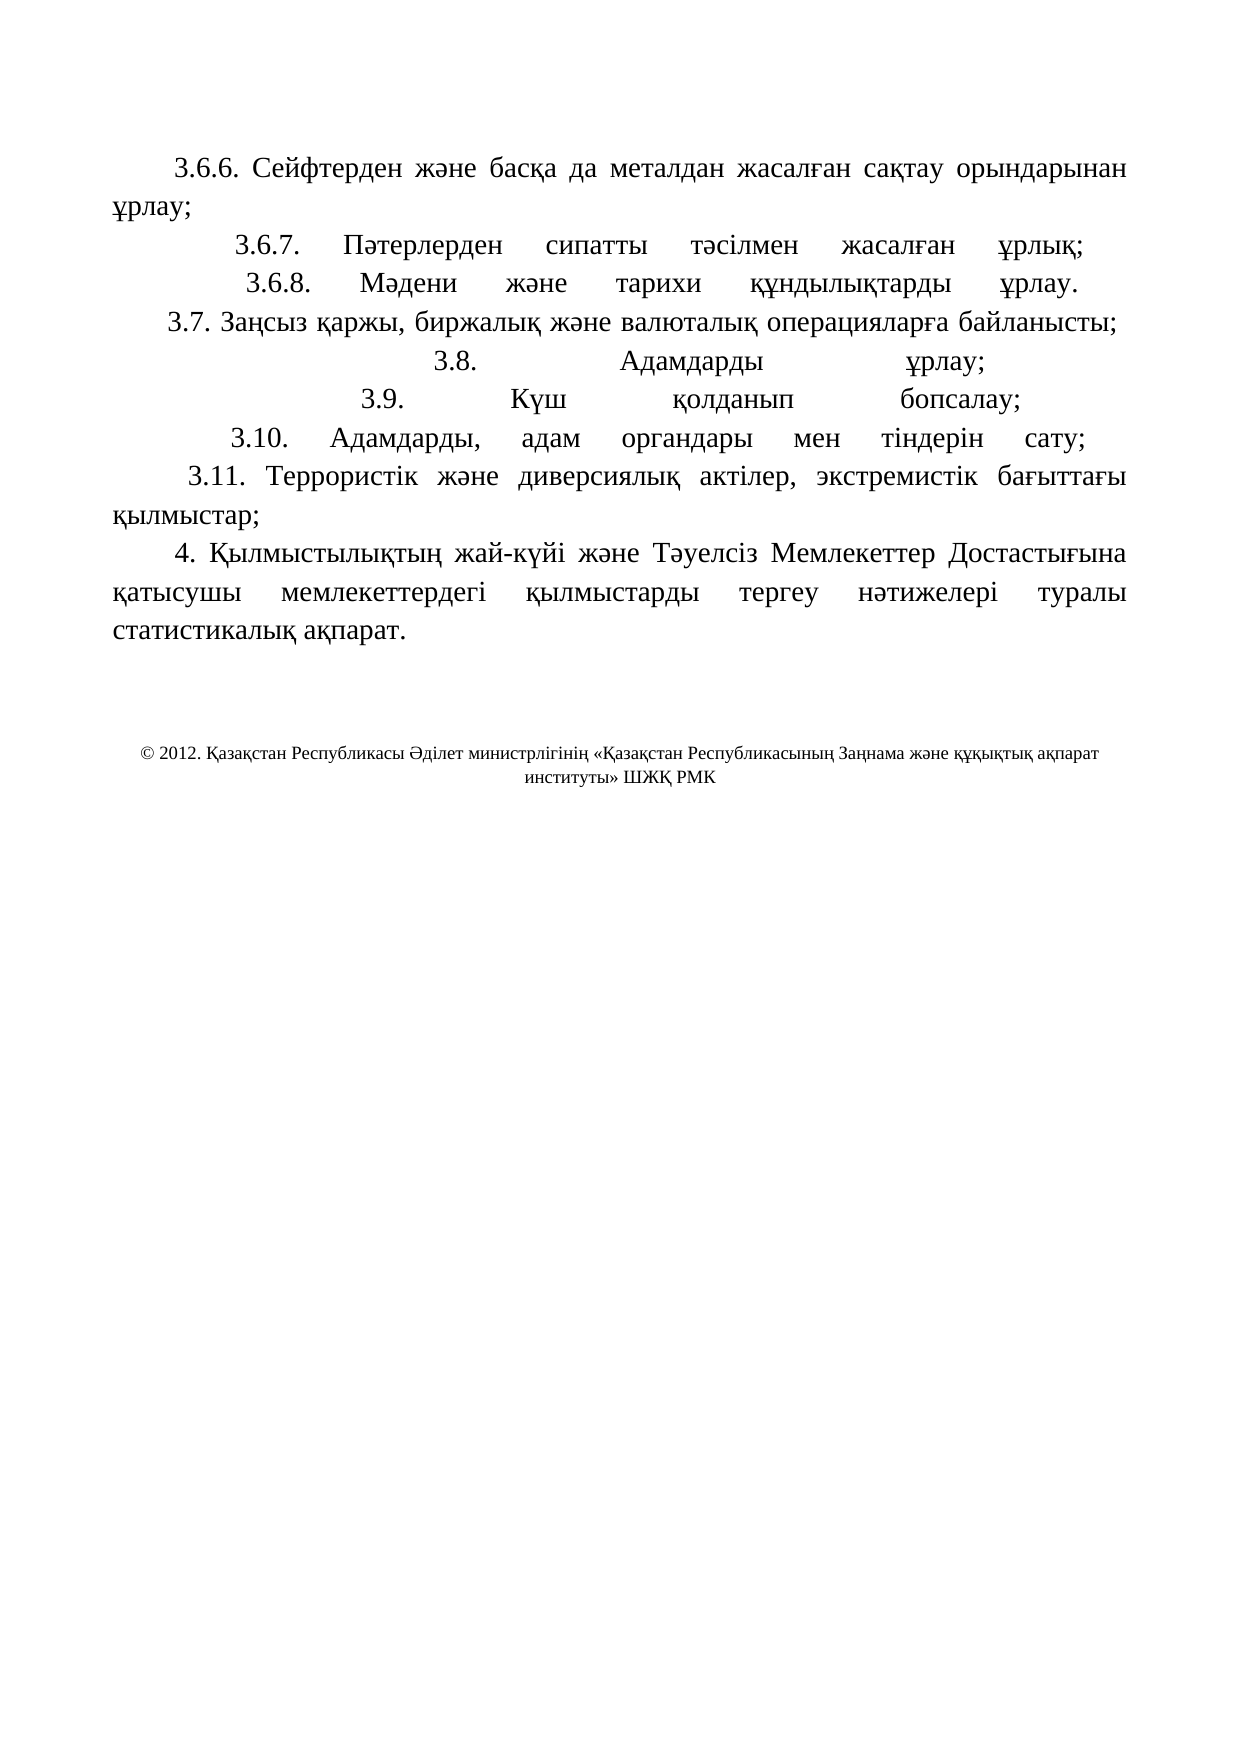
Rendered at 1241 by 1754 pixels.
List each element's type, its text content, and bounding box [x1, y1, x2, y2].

text © 2012. Қазақстан Республикасы Әділет министрлігінің «Қазақстан Республикасының Заңнама және құқықтық ақпарат институты» ШЖҚ РМК [112, 742, 1128, 788]
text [112, 150, 1128, 646]
